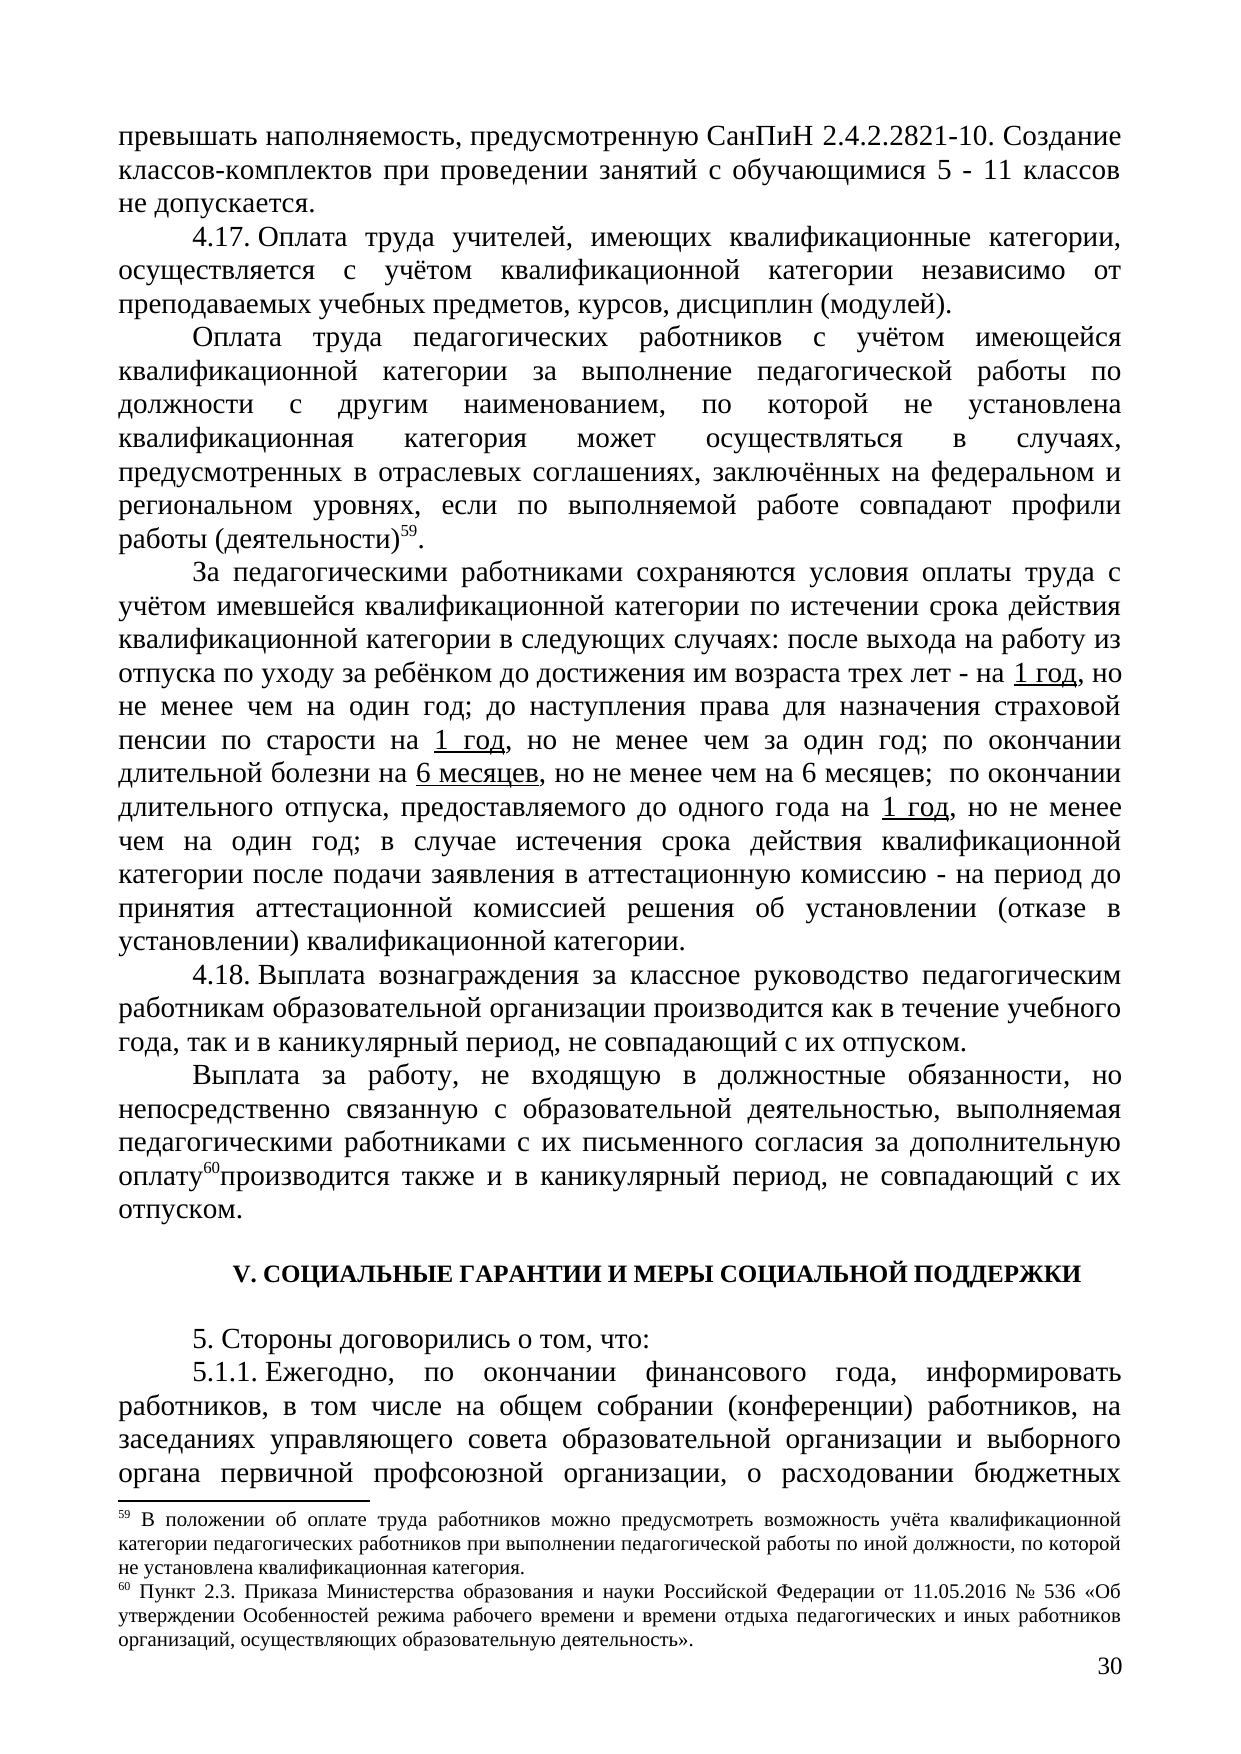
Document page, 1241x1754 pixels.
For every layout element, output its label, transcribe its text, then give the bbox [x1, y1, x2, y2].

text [118, 1354, 1122, 1489]
list 4.18. Выплата вознаграждения за классное руководство педагогическим работникам образовательной организации производится как в течение учебного года, так и в каникулярный период, не совпадающий с их отпуском. [118, 957, 1122, 1057]
text V. Социальные гарантии и меры социальной поддержки [118, 1259, 1122, 1287]
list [118, 118, 1122, 219]
list Оплата труда педагогических работников с учётом имеющейся квалификационной категории за выполнение педагогической работы по должности с другим наименованием, по которой не установлена квалификационная категория может осуществляться в случаях, предусмотренных в отраслевых соглашениях, заключённых на федеральном и региональном уровнях, если по выполняемой работе совпадают профили работы (деятельности). [118, 319, 1122, 554]
text За педагогическими работниками сохраняются условия оплаты труда с учётом имевшейся квалификационной категории по истечении срока действия квалификационной категории в следующих случаях: после выхода на работу из отпуска по уходу за ребёнком до достижения им возраста трех лет - на 1 год, но не менее чем на один год; до наступления права для назначения страховой пенсии по старости на 1 год, но не менее чем за один год; по окончании длительной болезни на 6 месяцев, но не менее чем на 6 месяцев; по окончании длительного отпуска, предоставляемого до одного года на 1 год, но не менее чем на один год; в случае истечения срока действия квалификационной категории после подачи заявления в аттестационную комиссию - на период до принятия аттестационной комиссией решения об установлении (отказе в установлении) квалификационной категории. [118, 554, 1122, 957]
list 4.17. Оплата труда учителей, имеющих квалификационные категории, осуществляется с учётом квалификационной категории независимо от преподаваемых учебных предметов, курсов, дисциплин (модулей). [118, 219, 1122, 319]
text 5. Стороны договорились о том, что: [118, 1321, 1122, 1354]
list Выплата за работу, не входящую в должностные обязанности, но непосредственно связанную с образовательной деятельностью, выполняемая педагогическими работниками с их письменного согласия за дополнительную оплатупроизводится также и в каникулярный период, не совпадающий с их отпуском. [118, 1057, 1122, 1225]
